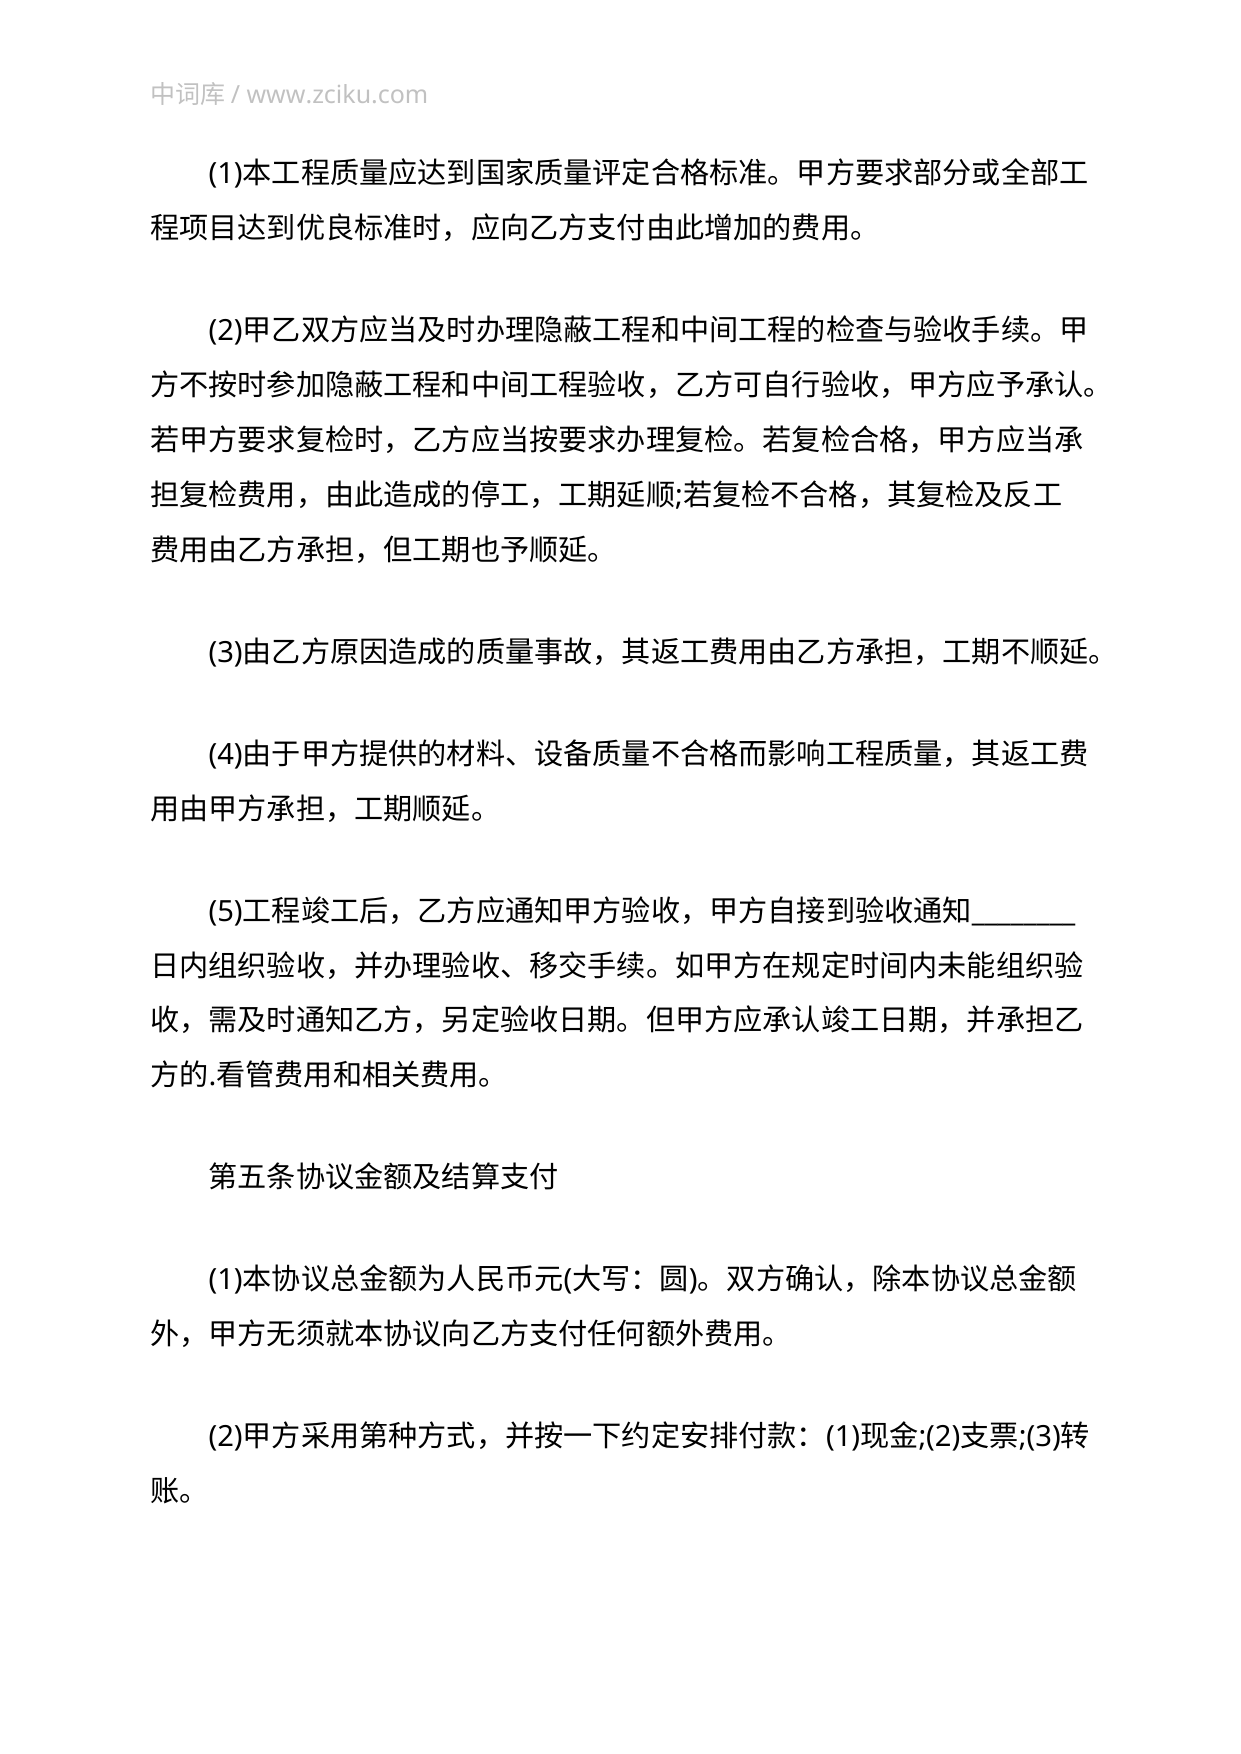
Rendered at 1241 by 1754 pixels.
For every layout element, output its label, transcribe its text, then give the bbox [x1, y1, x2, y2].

text 第五条协议金额及结算支付 [150, 1154, 1090, 1196]
text (1)本协议总金额为人民币元(大写：圆)。双方确认，除本协议总金额外，甲方无须就本协议向乙方支付任何额外费用。 [150, 1256, 1090, 1353]
text (5)工程竣工后，乙方应通知甲方验收，甲方自接到验收通知________日内组织验收，并办理验收、移交手续。如甲方在规定时间内未能组织验收，需及时通知乙方，另定验收日期。但甲方应承认竣工日期，并承担乙方的.看管费用和相关费用。 [150, 887, 1090, 1094]
text (2)甲方采用第种方式，并按一下约定安排付款：(1)现金;(2)支票;(3)转账。 [150, 1412, 1090, 1510]
text (3)由乙方原因造成的质量事故，其返工费用由乙方承担，工期不顺延。 [150, 628, 1090, 671]
text (1)本工程质量应达到国家质量评定合格标准。甲方要求部分或全部工程项目达到优良标准时，应向乙方支付由此增加的费用。 [150, 150, 1090, 247]
text (4)由于甲方提供的材料、设备质量不合格而影响工程质量，其返工费用由甲方承担，工期顺延。 [150, 730, 1090, 828]
text (2)甲乙双方应当及时办理隐蔽工程和中间工程的检查与验收手续。甲方不按时参加隐蔽工程和中间工程验收，乙方可自行验收，甲方应予承认。若甲方要求复检时，乙方应当按要求办理复检。若复检合格，甲方应当承担复检费用，由此造成的停工，工期延顺;若复检不合格，其复检及反工费用由乙方承担，但工期也予顺延。 [150, 307, 1090, 569]
